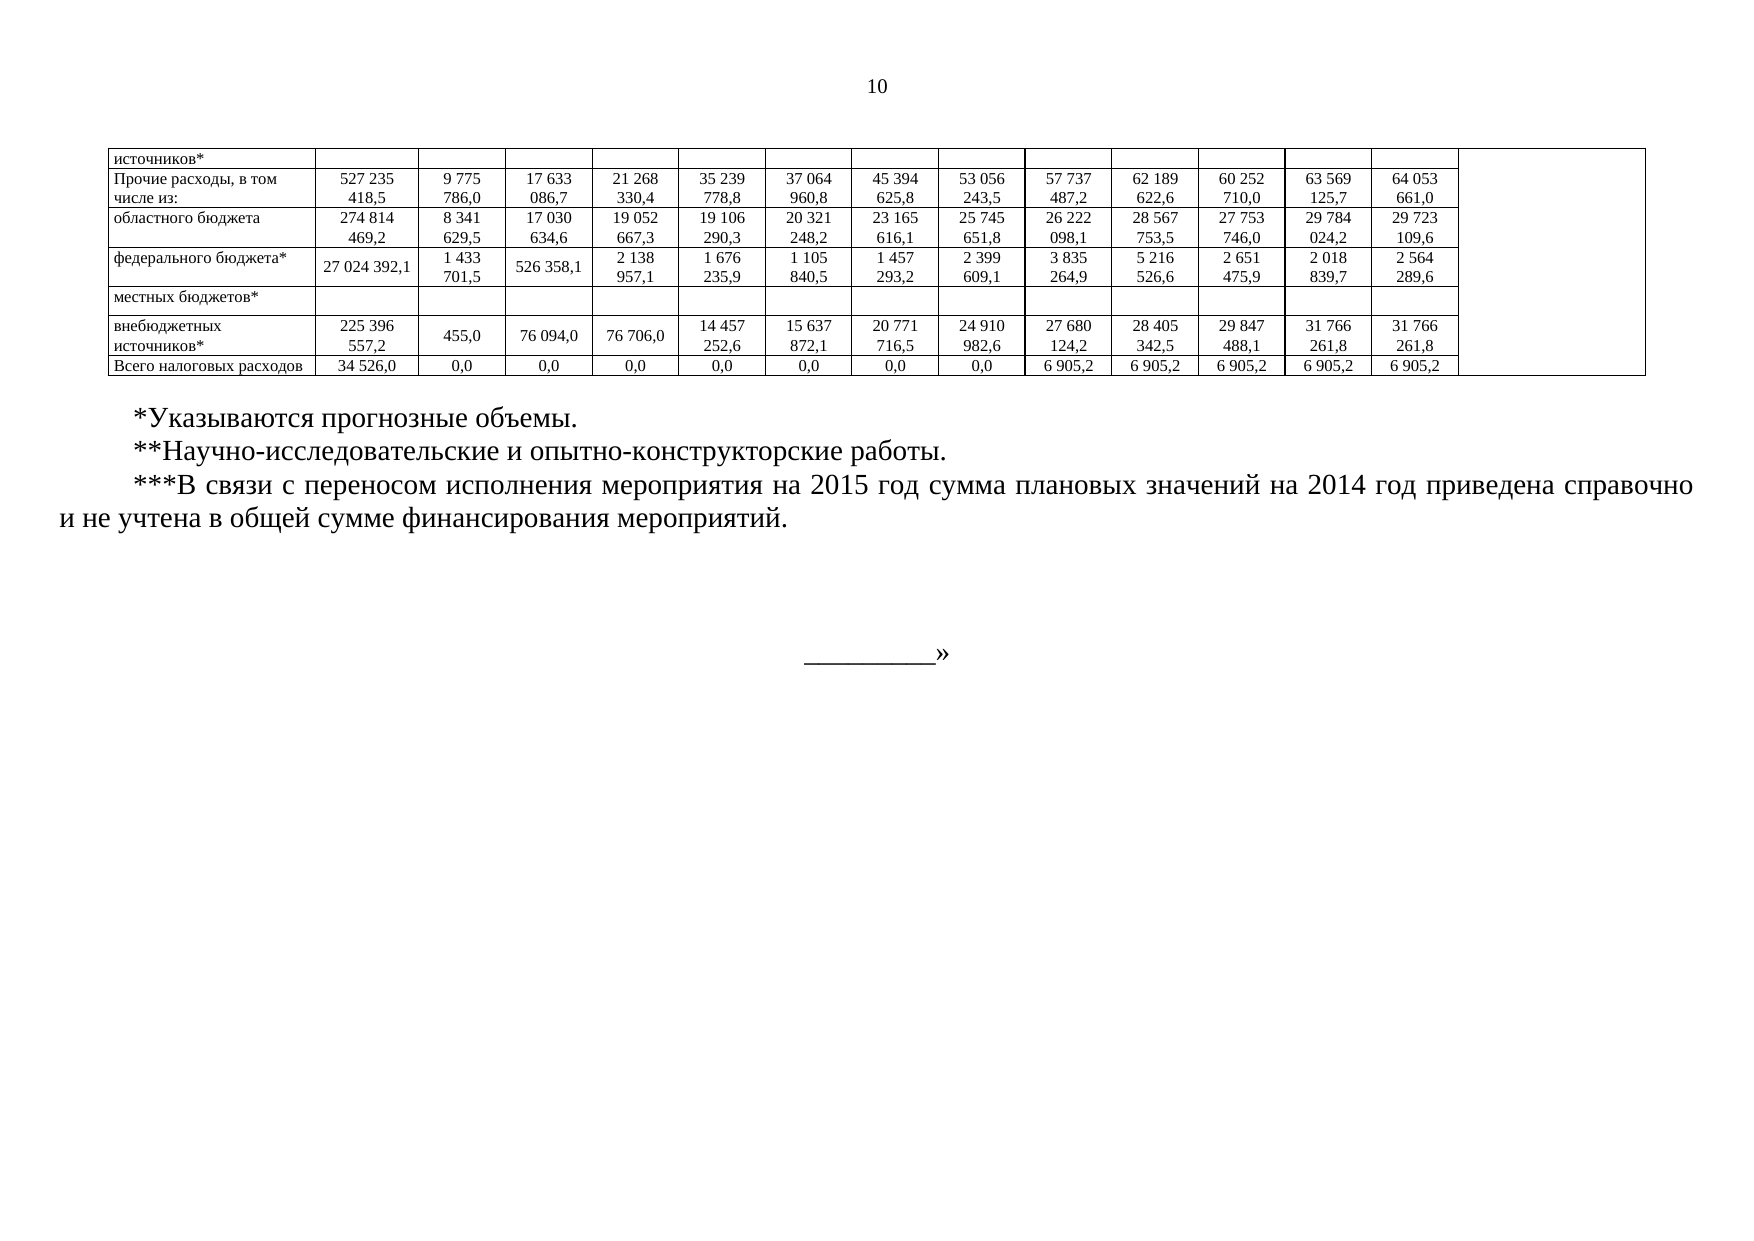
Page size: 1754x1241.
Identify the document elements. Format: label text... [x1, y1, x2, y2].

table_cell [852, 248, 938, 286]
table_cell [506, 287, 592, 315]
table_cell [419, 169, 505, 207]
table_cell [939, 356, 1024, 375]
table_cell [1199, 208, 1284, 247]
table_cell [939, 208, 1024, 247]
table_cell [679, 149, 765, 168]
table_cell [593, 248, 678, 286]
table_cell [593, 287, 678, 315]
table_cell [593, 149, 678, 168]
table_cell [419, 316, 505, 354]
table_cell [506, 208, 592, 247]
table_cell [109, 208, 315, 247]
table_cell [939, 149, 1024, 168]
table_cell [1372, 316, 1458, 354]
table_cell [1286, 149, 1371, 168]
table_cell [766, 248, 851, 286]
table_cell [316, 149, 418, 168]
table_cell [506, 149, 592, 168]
text _________» [59, 634, 1695, 668]
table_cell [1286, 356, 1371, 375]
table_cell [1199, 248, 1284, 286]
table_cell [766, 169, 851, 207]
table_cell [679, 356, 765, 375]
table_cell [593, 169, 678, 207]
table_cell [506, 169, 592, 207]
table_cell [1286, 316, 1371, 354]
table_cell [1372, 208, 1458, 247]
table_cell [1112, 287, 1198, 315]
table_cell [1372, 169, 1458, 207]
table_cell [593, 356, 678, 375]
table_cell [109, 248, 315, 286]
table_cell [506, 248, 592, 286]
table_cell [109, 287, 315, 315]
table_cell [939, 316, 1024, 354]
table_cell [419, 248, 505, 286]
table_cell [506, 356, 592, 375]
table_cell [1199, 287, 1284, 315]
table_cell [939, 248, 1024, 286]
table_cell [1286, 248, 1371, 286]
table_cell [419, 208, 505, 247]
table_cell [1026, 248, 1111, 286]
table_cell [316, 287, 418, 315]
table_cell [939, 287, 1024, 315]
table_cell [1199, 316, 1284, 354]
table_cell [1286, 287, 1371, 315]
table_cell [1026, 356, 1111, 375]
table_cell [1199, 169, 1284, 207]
text *Указываются прогнозные объемы. [59, 400, 1695, 433]
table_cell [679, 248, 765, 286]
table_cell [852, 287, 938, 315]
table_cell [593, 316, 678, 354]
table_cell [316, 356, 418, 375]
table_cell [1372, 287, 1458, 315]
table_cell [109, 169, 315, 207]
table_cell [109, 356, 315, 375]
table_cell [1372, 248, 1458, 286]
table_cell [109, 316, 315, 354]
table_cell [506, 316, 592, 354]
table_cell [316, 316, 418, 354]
text **Научно-исследовательские и опытно-конструкторские работы. [59, 433, 1695, 467]
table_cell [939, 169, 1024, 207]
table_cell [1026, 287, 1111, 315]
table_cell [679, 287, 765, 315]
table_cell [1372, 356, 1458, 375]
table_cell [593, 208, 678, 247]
text ***В связи с переносом исполнения мероприятия на 2015 год сумма плановых значений на 2014 год приведена справочно и не учтена в общей сумме финансирования мероприятий. [59, 467, 1695, 534]
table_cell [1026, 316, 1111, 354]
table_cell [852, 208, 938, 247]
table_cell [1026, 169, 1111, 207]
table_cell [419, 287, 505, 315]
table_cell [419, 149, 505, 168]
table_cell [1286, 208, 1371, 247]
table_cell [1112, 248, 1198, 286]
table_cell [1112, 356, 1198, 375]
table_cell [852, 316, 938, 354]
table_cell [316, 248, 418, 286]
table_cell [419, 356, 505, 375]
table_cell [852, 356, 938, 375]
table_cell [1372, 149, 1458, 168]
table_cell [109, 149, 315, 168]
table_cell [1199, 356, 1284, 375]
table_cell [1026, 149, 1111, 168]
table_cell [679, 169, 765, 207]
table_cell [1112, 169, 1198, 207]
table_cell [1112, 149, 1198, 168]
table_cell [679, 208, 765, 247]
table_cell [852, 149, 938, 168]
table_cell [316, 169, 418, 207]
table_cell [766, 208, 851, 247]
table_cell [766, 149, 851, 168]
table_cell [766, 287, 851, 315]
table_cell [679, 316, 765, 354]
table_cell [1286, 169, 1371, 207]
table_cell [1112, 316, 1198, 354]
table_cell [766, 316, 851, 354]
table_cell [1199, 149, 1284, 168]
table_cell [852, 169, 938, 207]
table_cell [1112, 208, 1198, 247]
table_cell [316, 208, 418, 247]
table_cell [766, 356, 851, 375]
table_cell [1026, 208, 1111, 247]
